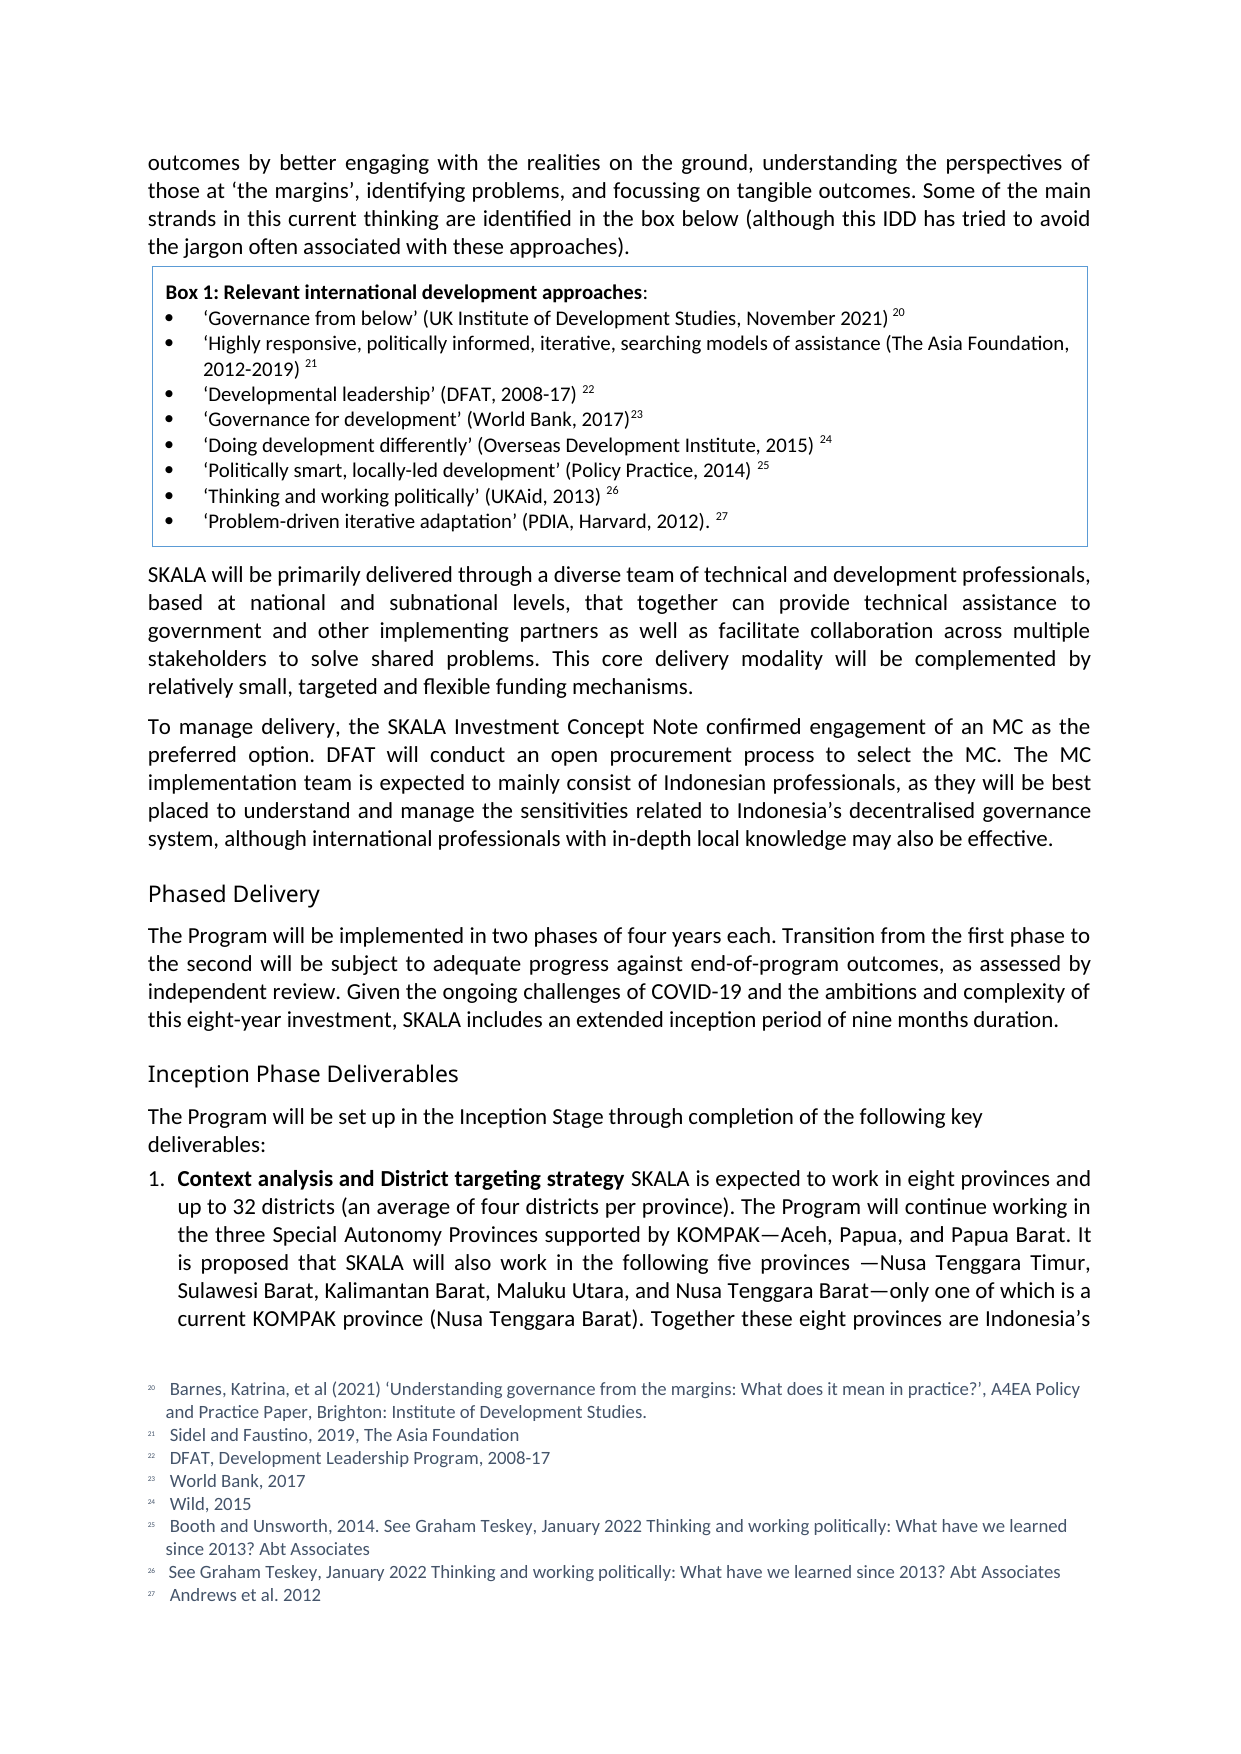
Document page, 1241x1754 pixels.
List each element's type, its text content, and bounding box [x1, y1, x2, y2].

text SKALA will be primarily delivered through a diverse team of technical and development professionals, based at national and subnational levels, that together can provide technical assistance to government and other implementing partners as well as facilitate collaboration across multiple stakeholders to solve shared problems. This core delivery modality will be complemented by relatively small, targeted and flexible funding mechanisms. [148, 560, 1092, 700]
text Box 1: Relevant international development approaches: [153, 267, 1087, 291]
list ‘Developmental leadership’ (DFAT, 2008-17) [153, 368, 1087, 393]
list ‘Governance for development’ (World Bank, 2017) [153, 393, 1087, 418]
text The Program will be set up in the Inception Stage through completion of the following key deliverables: [148, 1102, 1092, 1158]
subtitle Phased Delivery [148, 877, 1092, 909]
text The Program will be implemented in two phases of four years each. Transition from the first phase to the second will be subject to adequate progress against end-of-program outcomes, as assessed by independent review. Given the ongoing challenges of COVID-19 and the ambitions and complexity of this eight-year investment, SKALA includes an extended inception period of nine months duration. [148, 921, 1092, 1033]
list ‘Politically smart, locally-led development’ (Policy Practice, 2014) [153, 444, 1087, 469]
list ‘Highly responsive, politically informed, iterative, searching models of assistance (The Asia Foundation, 2012-2019) [153, 317, 1087, 368]
subtitle Inception Phase Deliverables [148, 1058, 1092, 1089]
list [148, 1164, 1092, 1332]
text To manage delivery, the SKALA Investment Concept Note confirmed engagement of an MC as the preferred option. DFAT will conduct an open procurement process to select the MC. The MC implementation team is expected to mainly consist of Indonesian professionals, as they will be best placed to understand and manage the sensitivities related to Indonesia’s decentralised governance system, although international professionals with in-depth local knowledge may also be effective. [148, 712, 1092, 852]
list ‘Doing development differently’ (Overseas Development Institute, 2015) [153, 418, 1087, 444]
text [148, 148, 1092, 260]
list ‘Thinking and working politically’ (UKAid, 2013) [153, 469, 1087, 495]
list ‘Governance from below’ (UK Institute of Development Studies, November 2021) [153, 291, 1087, 317]
list ‘Problem-driven iterative adaptation’ (PDIA, Harvard, 2012). [153, 495, 1087, 546]
